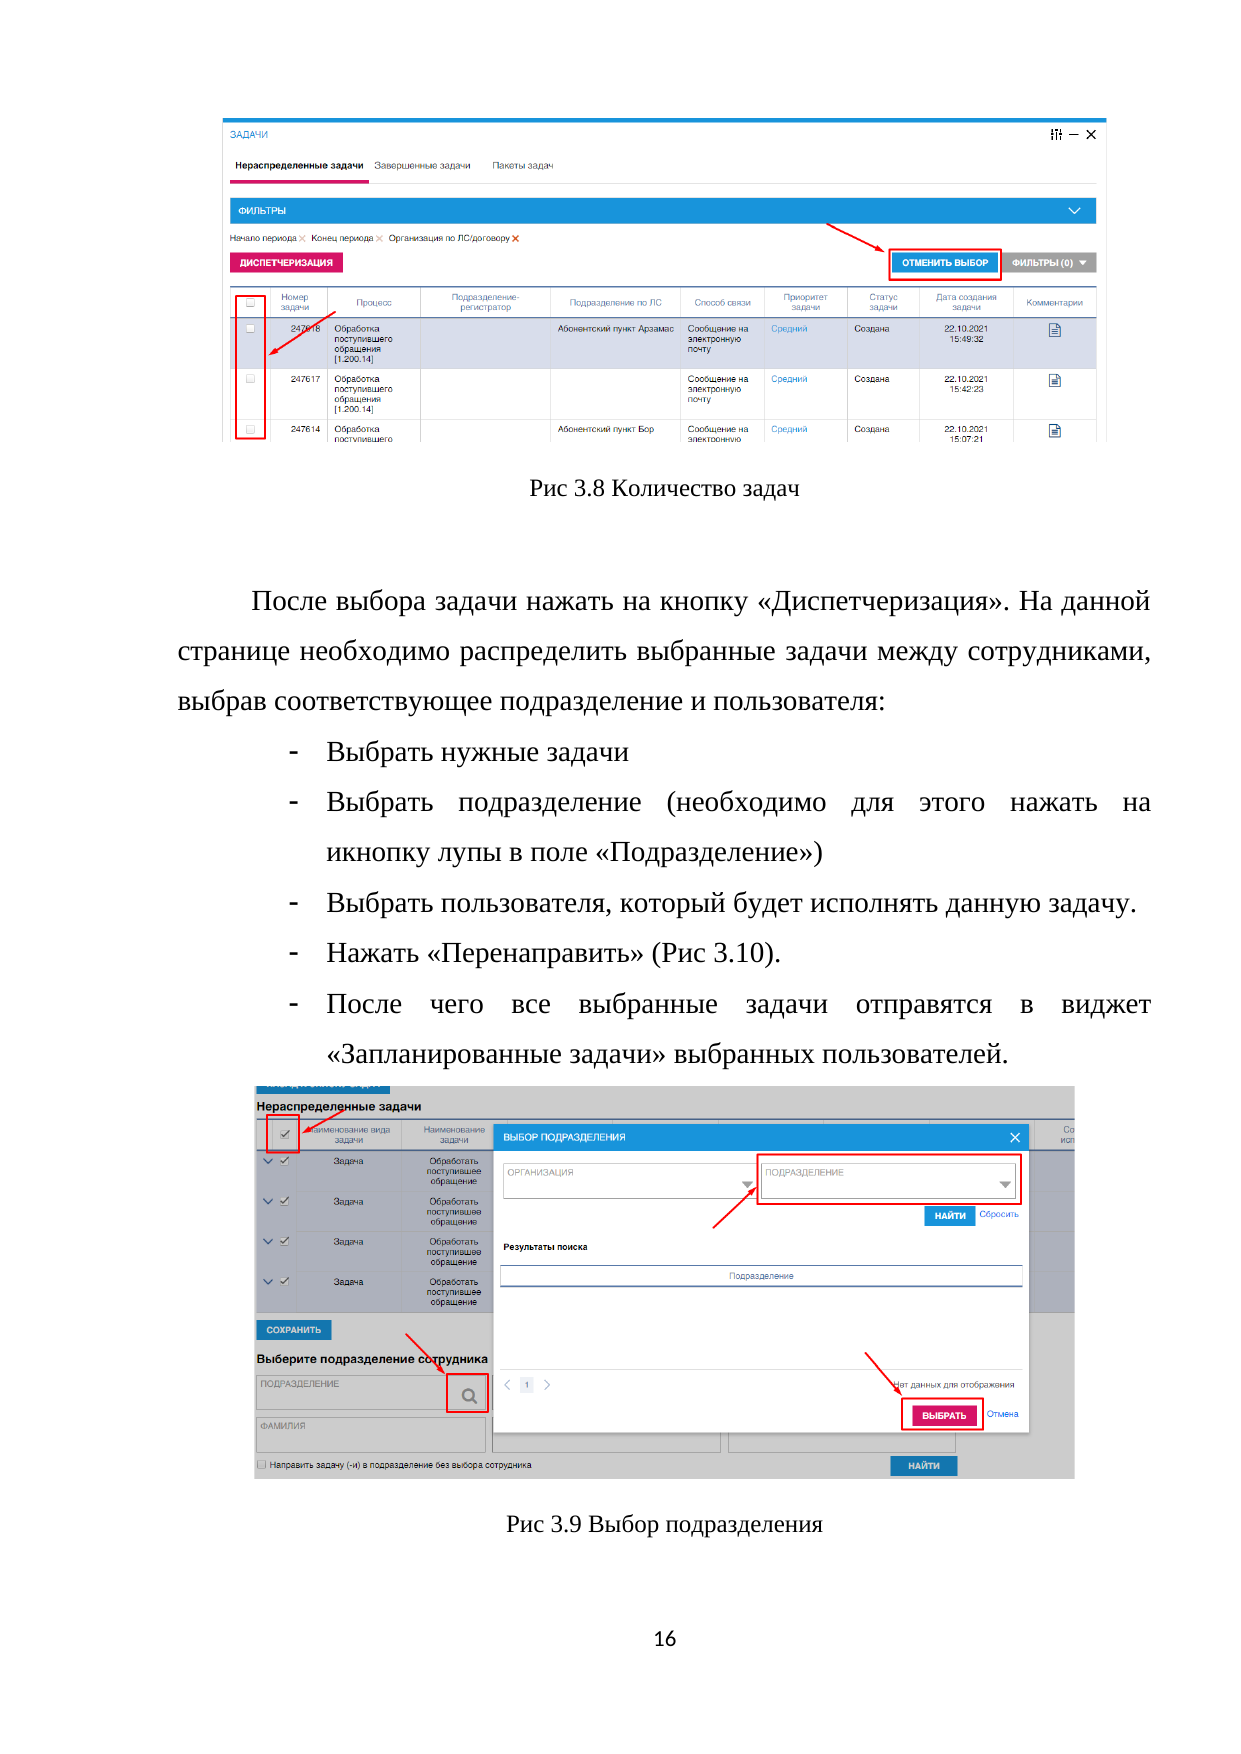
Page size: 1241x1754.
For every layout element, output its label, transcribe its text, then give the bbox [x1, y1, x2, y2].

list После чего все выбранные задачи отправятся в виджет «Запланированные задачи» выбранных пользователей. [288, 986, 1152, 1070]
list После выбора задачи нажать на кнопку «Диспетчеризация». На данной странице необходимо распределить выбранные задачи между сотрудниками, выбрав соответствующее подразделение и пользователя: [177, 583, 1152, 717]
list Выбрать нужные задачи [288, 734, 1152, 767]
list Выбрать подразделение (необходимо для этого нажать на икнопку лупы в поле «Подразделение») [288, 784, 1152, 868]
list Выбрать пользователя, который будет исполнять данную задачу. [288, 885, 1152, 918]
text Рис 3.8 Количество задач [177, 473, 1152, 501]
picture [222, 118, 1107, 442]
text Рис 3.9 Выбор подразделения [177, 1509, 1152, 1538]
picture [254, 1086, 1075, 1479]
list Нажать «Перенаправить» (Рис 3.10). [288, 935, 1152, 969]
